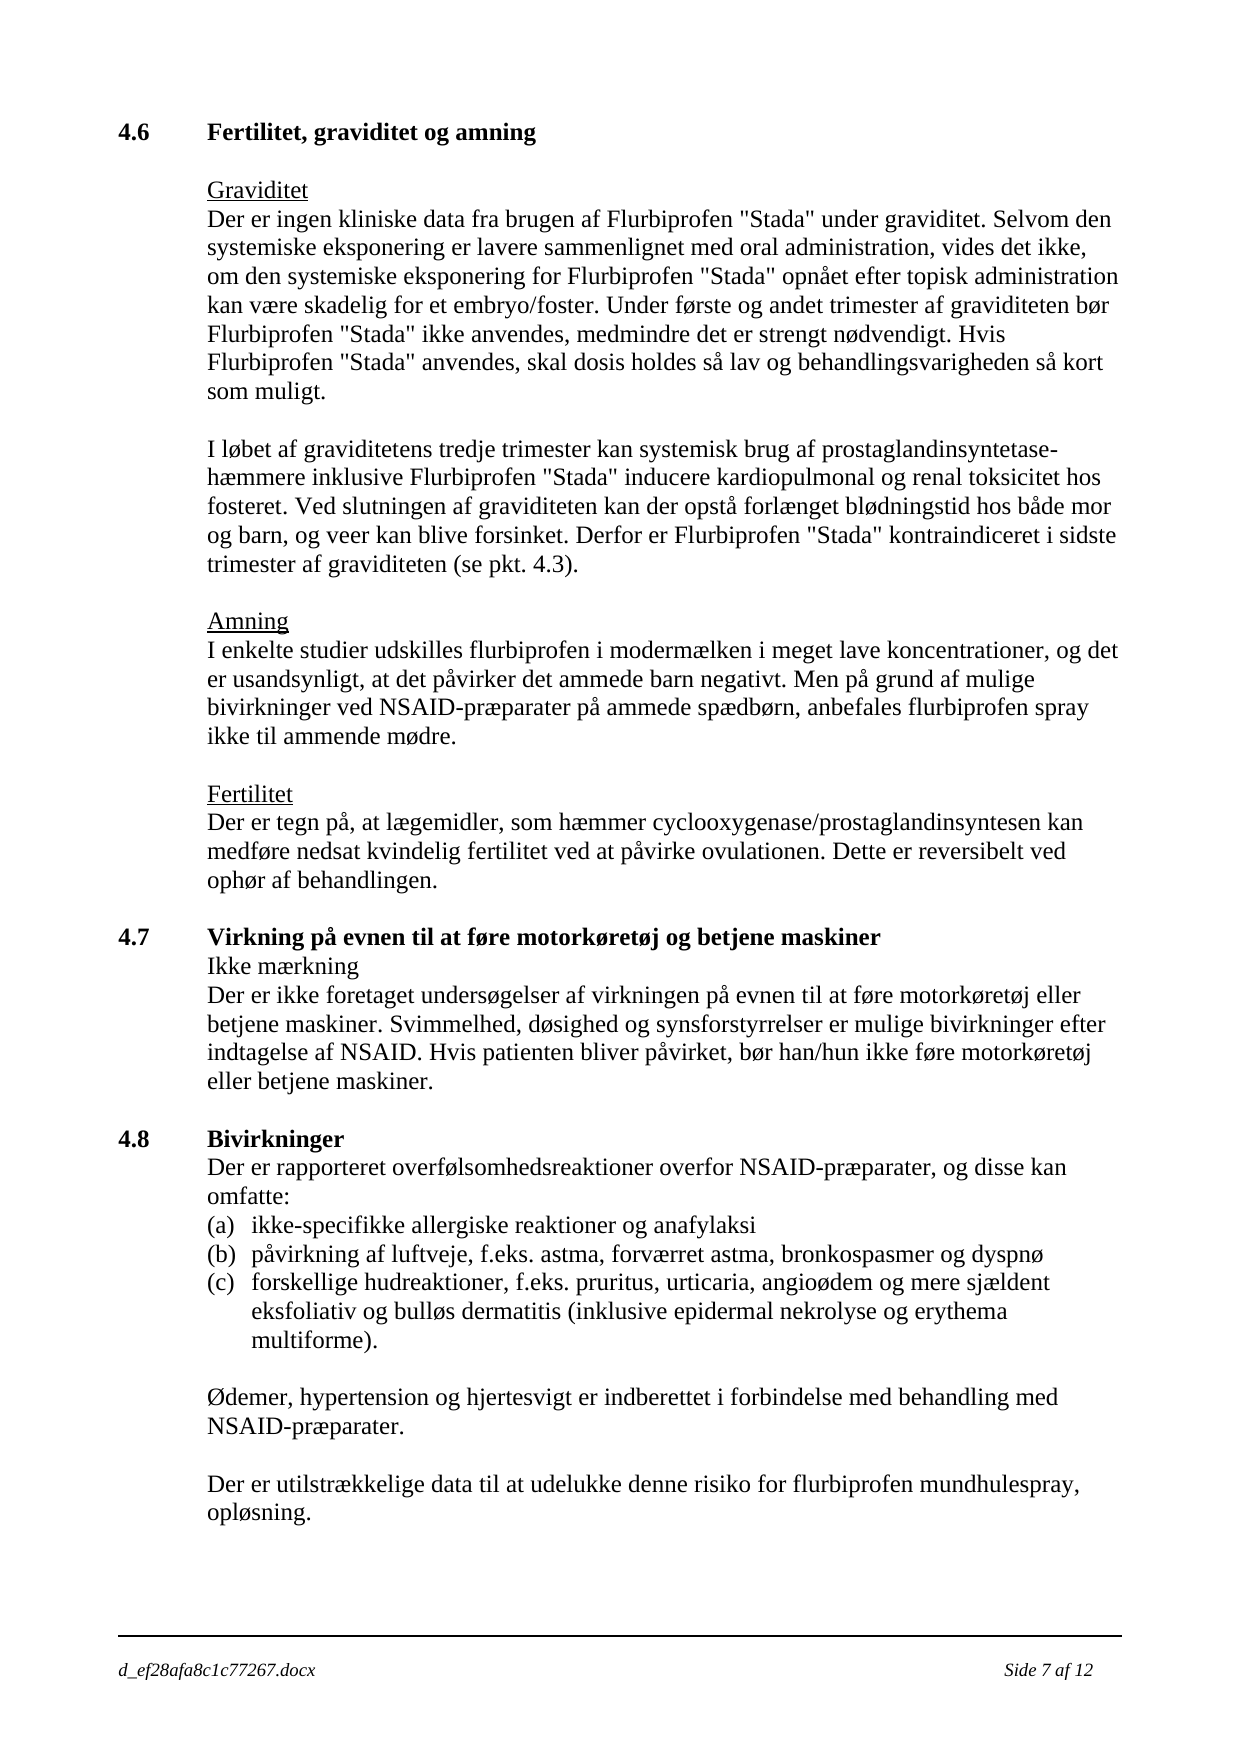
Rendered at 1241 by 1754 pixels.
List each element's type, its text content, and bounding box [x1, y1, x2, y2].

text Der er rapporteret overfølsomhedsreaktioner overfor NSAID-præparater, og disse kan omfatte: [207, 1152, 1122, 1210]
text Graviditet [207, 175, 1122, 204]
text 4.6 Fertilitet, graviditet og amning [118, 117, 1122, 146]
text Amning [207, 606, 1122, 635]
text I enkelte studier udskilles flurbiprofen i modermælken i meget lave koncentrationer, og det er usandsynligt, at det påvirker det ammede barn negativt. Men på grund af mulige bivirkninger ved NSAID-præparater på ammede spædbørn, anbefales flurbiprofen spray ikke til ammende mødre. [207, 635, 1122, 750]
text Fertilitet [207, 779, 1122, 807]
text Ikke mærkning [207, 951, 1122, 980]
text Der er ingen kliniske data fra brugen af Flurbiprofen "Stada" under graviditet. Selvom den systemiske eksponering er lavere sammenlignet med oral administration, vides det ikke, om den systemiske eksponering for Flurbiprofen "Stada" opnået efter topisk administration kan være skadelig for et embryo/foster. Under første og andet trimester af graviditeten bør Flurbiprofen "Stada" ikke anvendes, medmindre det er strengt nødvendigt. Hvis Flurbiprofen "Stada" anvendes, skal dosis holdes så lav og behandlingsvarigheden så kort som muligt. [207, 204, 1122, 405]
text I løbet af graviditetens tredje trimester kan systemisk brug af prostaglandinsyntetasehæmmere inklusive Flurbiprofen "Stada" inducere kardiopulmonal og renal toksicitet hos fosteret. Ved slutningen af graviditeten kan der opstå forlænget blødningstid hos både mor og barn, og veer kan blive forsinket. Derfor er Flurbiprofen "Stada" kontraindiceret i sidste trimester af graviditeten (se pkt. 4.3). [207, 434, 1122, 577]
text Der er utilstrækkelige data til at udelukke denne risiko for flurbiprofen mundhulespray, opløsning. [207, 1469, 1122, 1526]
text 4.8 Bivirkninger [118, 1124, 1122, 1152]
text Ødemer, hypertension og hjertesvigt er indberettet i forbindelse med behandling med NSAID-præparater. [207, 1382, 1122, 1440]
list ikke-specifikke allergiske reaktioner og anafylaksi [207, 1210, 1122, 1239]
list forskellige hudreaktioner, f.eks. pruritus, urticaria, angioødem og mere sjældent eksfoliativ og bulløs dermatitis (inklusive epidermal nekrolyse og erythema multiforme). [207, 1267, 1122, 1354]
text Der er tegn på, at lægemidler, som hæmmer cyclooxygenase/prostaglandinsyntesen kan medføre nedsat kvindelig fertilitet ved at påvirke ovulationen. Dette er reversibelt ved ophør af behandlingen. [207, 807, 1122, 894]
text 4.7 Virkning på evnen til at føre motorkøretøj og betjene maskiner [118, 922, 1122, 951]
text Der er ikke foretaget undersøgelser af virkningen på evnen til at føre motorkøretøj eller betjene maskiner. Svimmelhed, døsighed og synsforstyrrelser er mulige bivirkninger efter indtagelse af NSAID. Hvis patienten bliver påvirket, bør han/hun ikke føre motorkøretøj eller betjene maskiner. [207, 980, 1122, 1095]
list påvirkning af luftveje, f.eks. astma, forværret astma, bronkospasmer og dyspnø [207, 1239, 1122, 1267]
